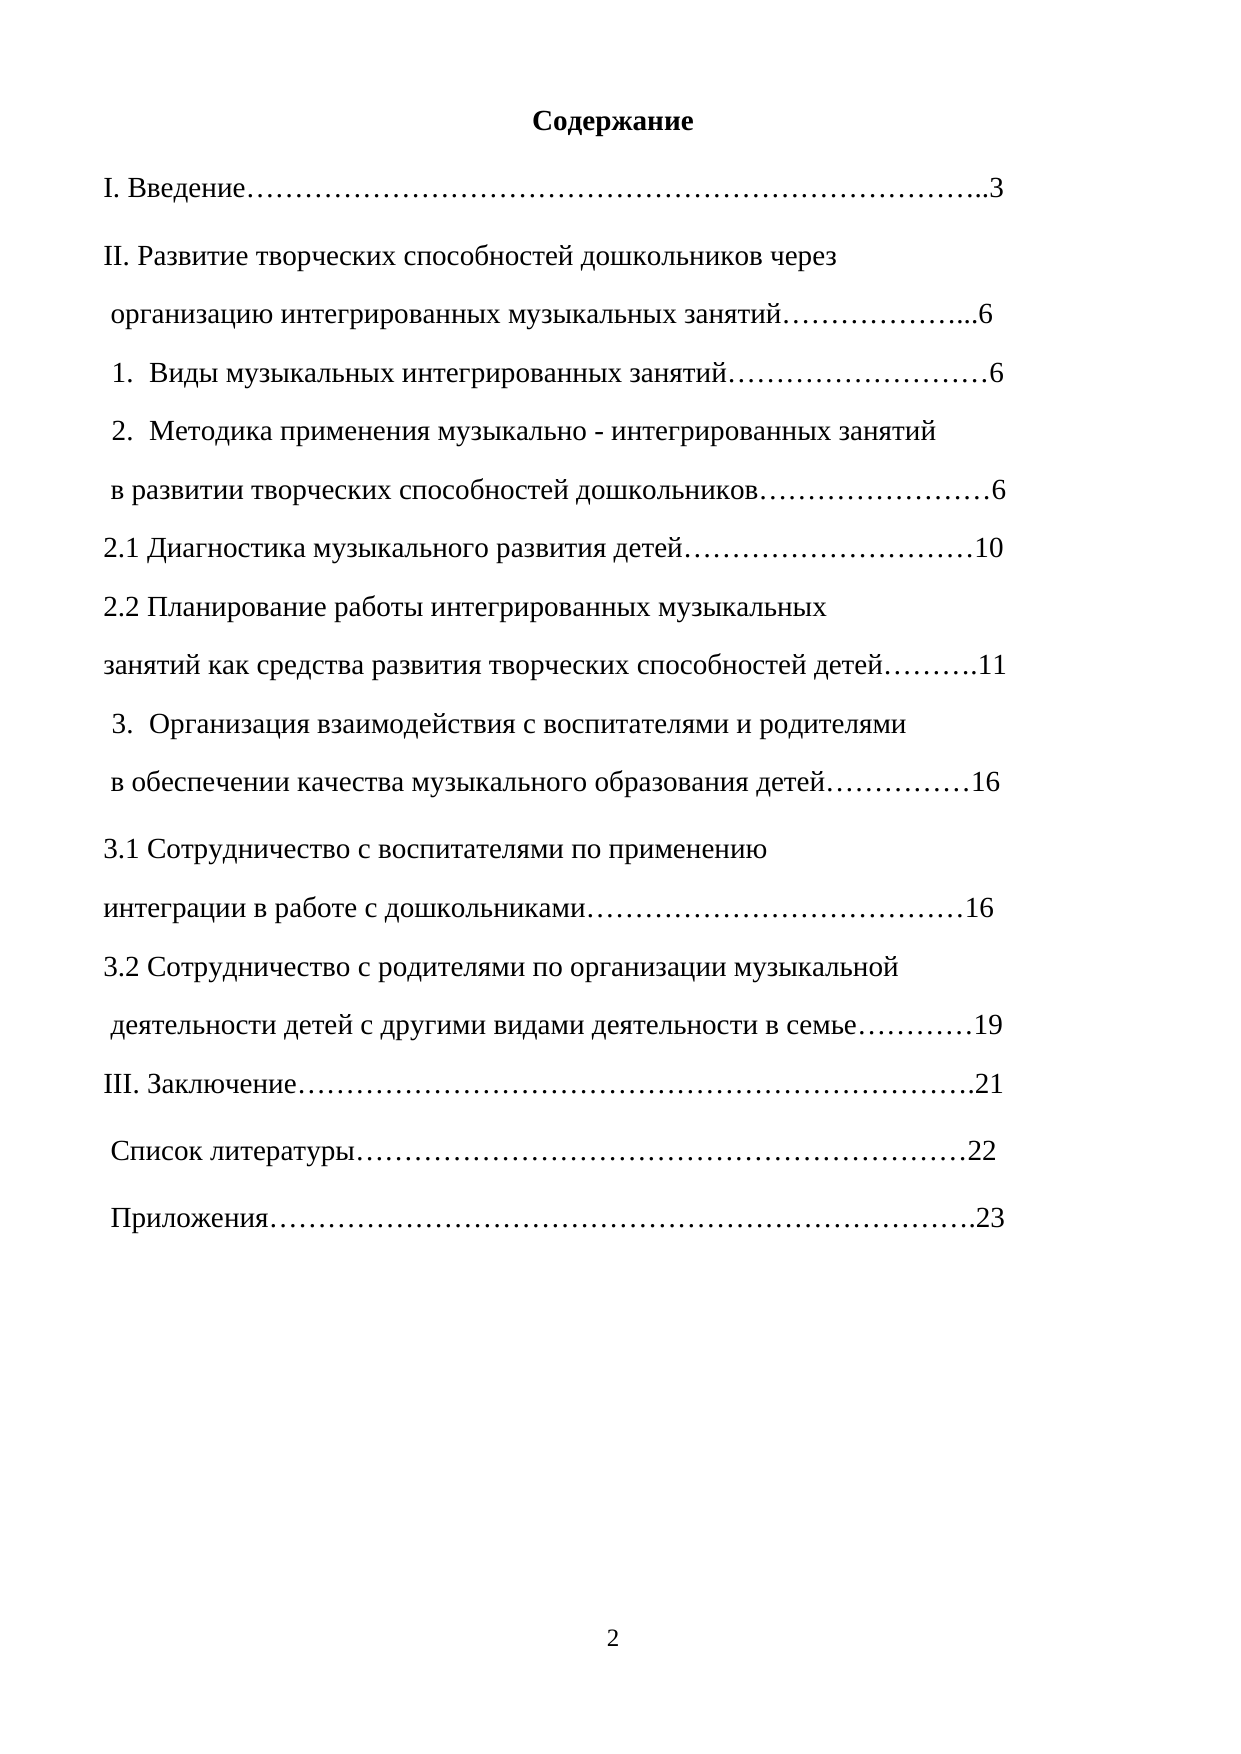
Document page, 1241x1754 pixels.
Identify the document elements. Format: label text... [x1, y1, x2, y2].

text в обеспечении качества музыкального образования детей……………16 [74, 764, 1152, 798]
text 2.2 Планирование работы интегрированных музыкальных [74, 589, 1152, 622]
text 3.2 Сотрудничество с родителями по организации музыкальной [74, 949, 1152, 982]
text 3.1 Сотрудничество с воспитателями по применению [74, 832, 1152, 865]
text 2.1 Диагностика музыкального развития детей…………………………10 [74, 530, 1152, 564]
text в развитии творческих способностей дошкольников……………………6 [74, 472, 1152, 505]
text интеграции в работе с дошкольниками…………………………………16 [74, 890, 1152, 924]
text Список литературы………………………………………………………22 [74, 1133, 1152, 1166]
text занятий как средства развития творческих способностей детей……….11 [74, 647, 1152, 681]
list Методика применения музыкально - интегрированных занятий [111, 413, 1152, 447]
text I. Введение…………………………………………………………………..3 [74, 171, 1152, 204]
text III. Заключение…………………………………………………………….21 [74, 1066, 1152, 1099]
list Виды музыкальных интегрированных занятий………………………6 [111, 355, 1152, 388]
text Содержание [74, 103, 1152, 137]
text организацию интегрированных музыкальных занятий………………...6 [74, 296, 1152, 330]
text II. Развитие творческих способностей дошкольников через [74, 238, 1152, 271]
text Приложения……………………………………………………………….23 [74, 1200, 1152, 1233]
text деятельности детей с другими видами деятельности в семье…………19 [74, 1007, 1152, 1041]
list Организация взаимодействия с воспитателями и родителями [111, 706, 1152, 739]
